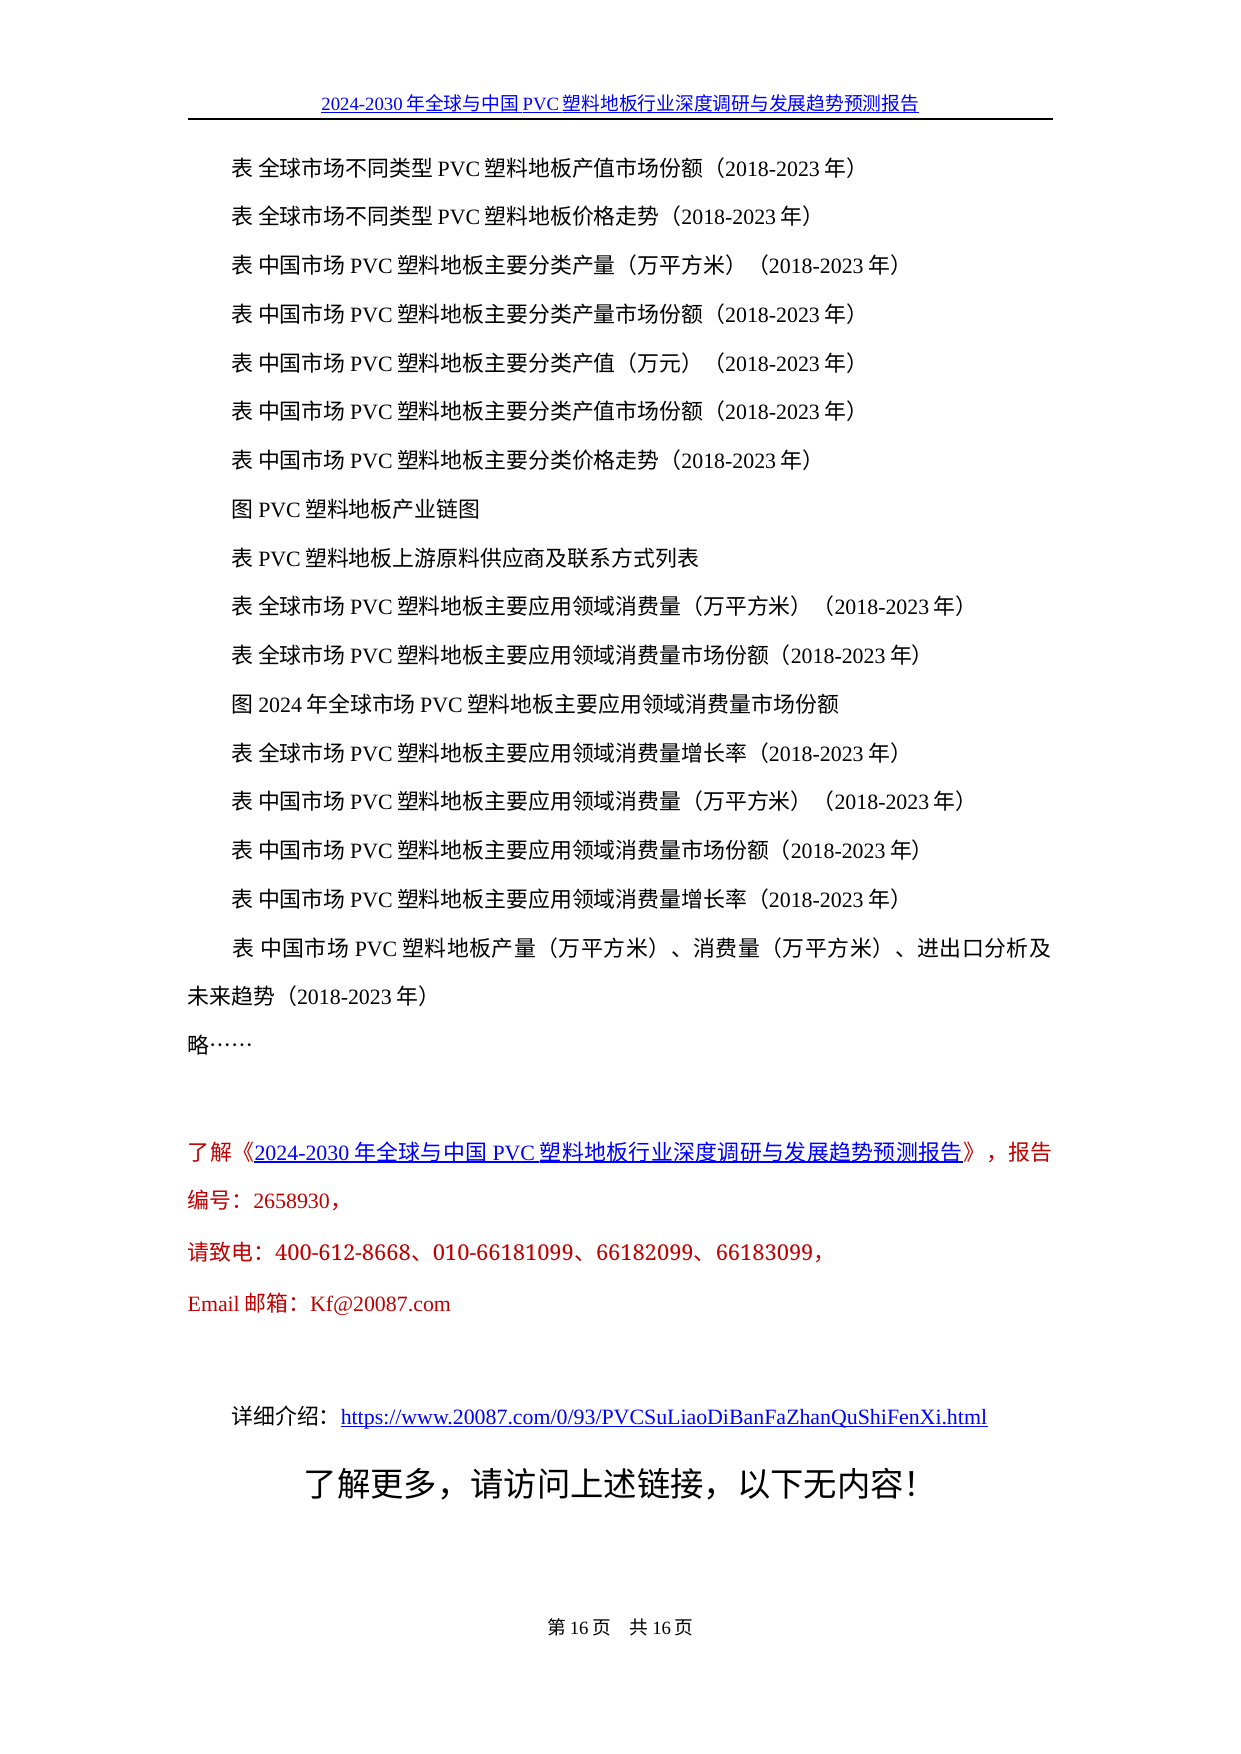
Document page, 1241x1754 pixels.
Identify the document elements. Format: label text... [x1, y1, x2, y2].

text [187, 150, 1053, 1060]
text 了解《2024-2030年全球与中国PVC塑料地板行业深度调研与发展趋势预测报告》，报告编号：2658930， [187, 1134, 1053, 1215]
text 详细介绍：https://www.20087.com/0/93/PVCSuLiaoDiBanFaZhanQuShiFenXi.html [187, 1399, 1053, 1431]
title 了解更多，请访问上述链接，以下无内容！ [187, 1449, 1053, 1514]
text Email邮箱：Kf@20087.com [187, 1286, 1053, 1318]
text 请致电：400-612-8668、010-66181099、66182099、66183099， [187, 1234, 1053, 1267]
